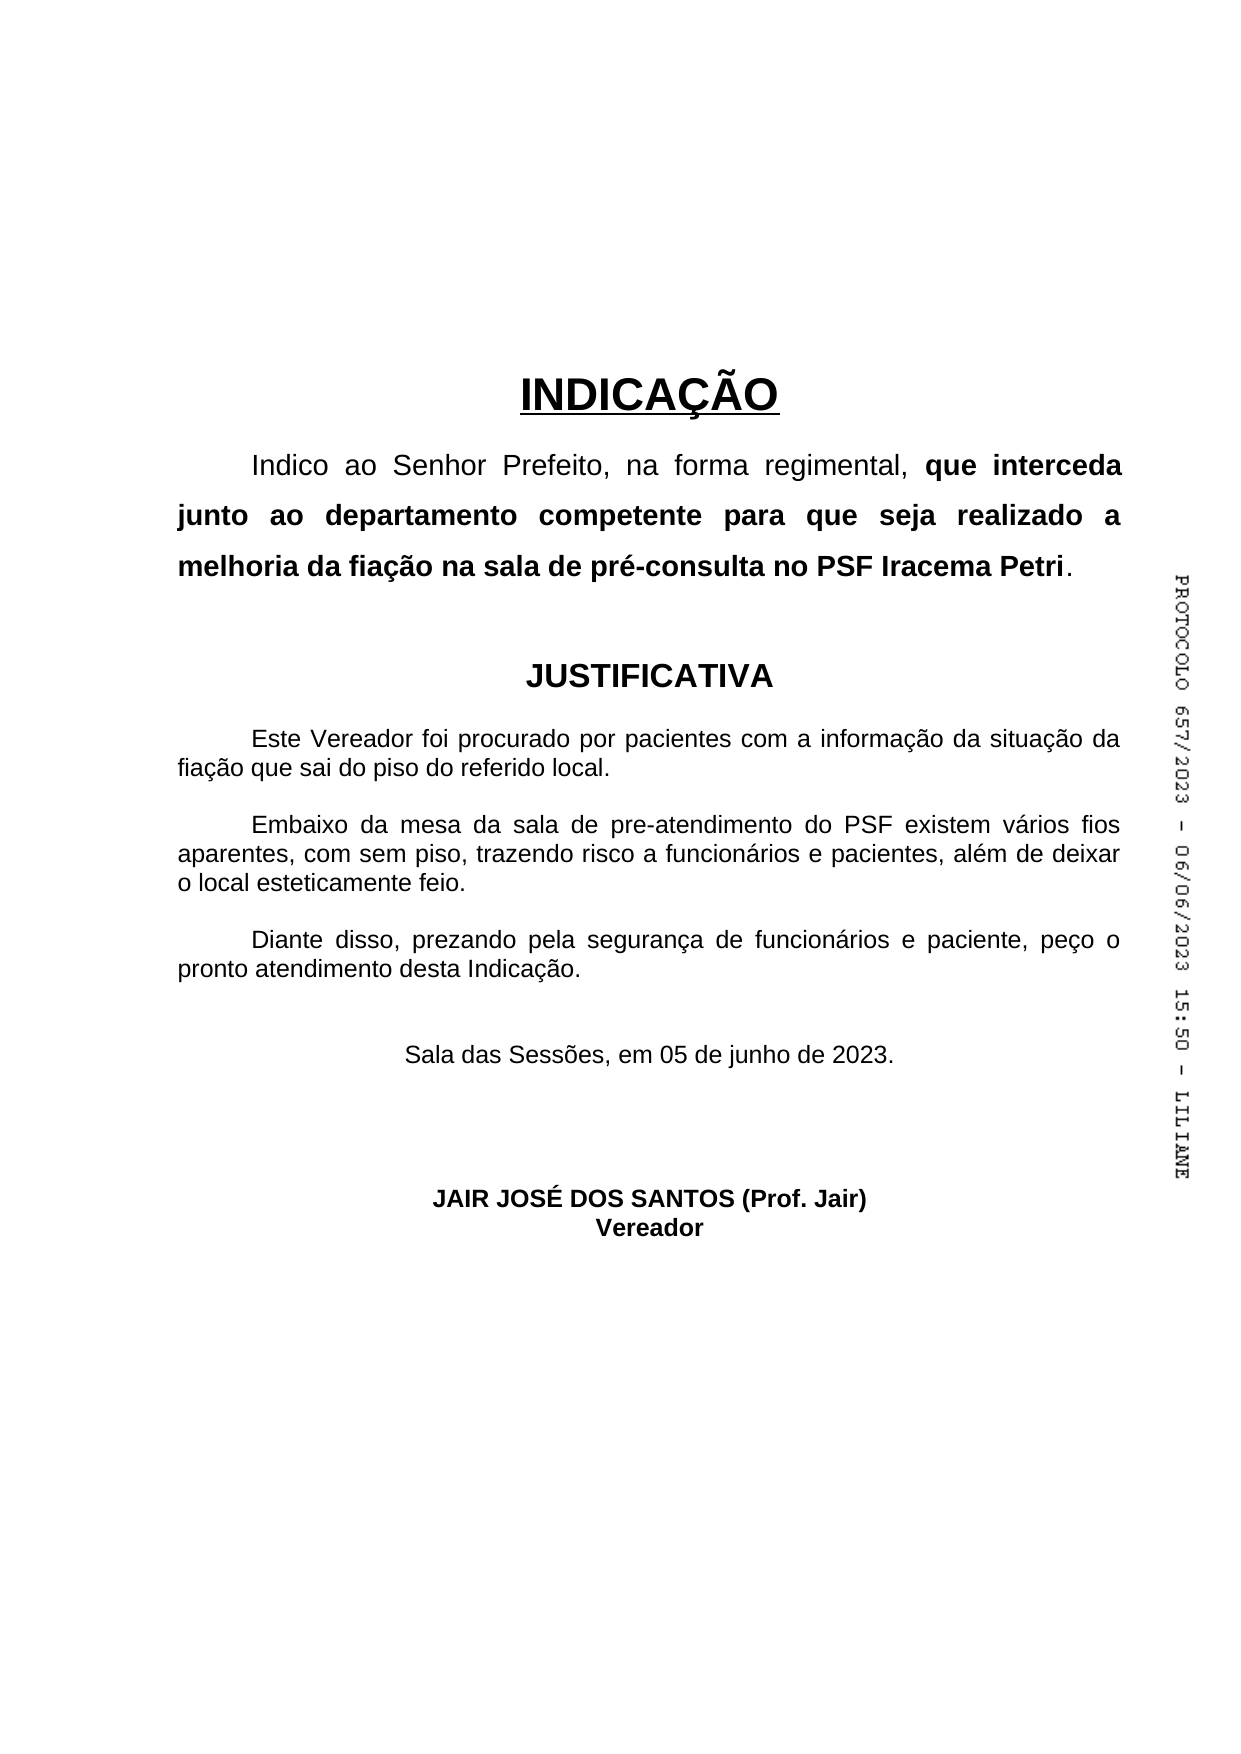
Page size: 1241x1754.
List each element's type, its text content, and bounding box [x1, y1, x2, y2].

text JUSTIFICATIVA [177, 657, 1122, 695]
text Este Vereador foi procurado por pacientes com a informação da situação da fiação que sai do piso do referido local. [177, 724, 1122, 781]
text JAIR JOSÉ DOS SANTOS (Prof. Jair) [177, 1184, 1122, 1212]
text Vereador [177, 1212, 1122, 1241]
text Embaixo da mesa da sala de pre-atendimento do PSF existem vários fios aparentes, com sem piso, trazendo risco a funcionários e pacientes, além de deixar o local esteticamente feio. [177, 810, 1122, 896]
text Indico ao Senhor Prefeito, na forma regimental, que interceda junto ao departamento competente para que seja realizado a melhoria da fiação na sala de pré-consulta no PSF Iracema Petri. [177, 448, 1122, 582]
text Sala das Sessões, em 05 de junho de 2023. [177, 1040, 1122, 1069]
picture [1150, 571, 1213, 1183]
text INDICAÇÃO [177, 367, 1122, 420]
text Diante disso, prezando pela segurança de funcionários e paciente, peço o pronto atendimento desta Indicação. [177, 925, 1122, 982]
